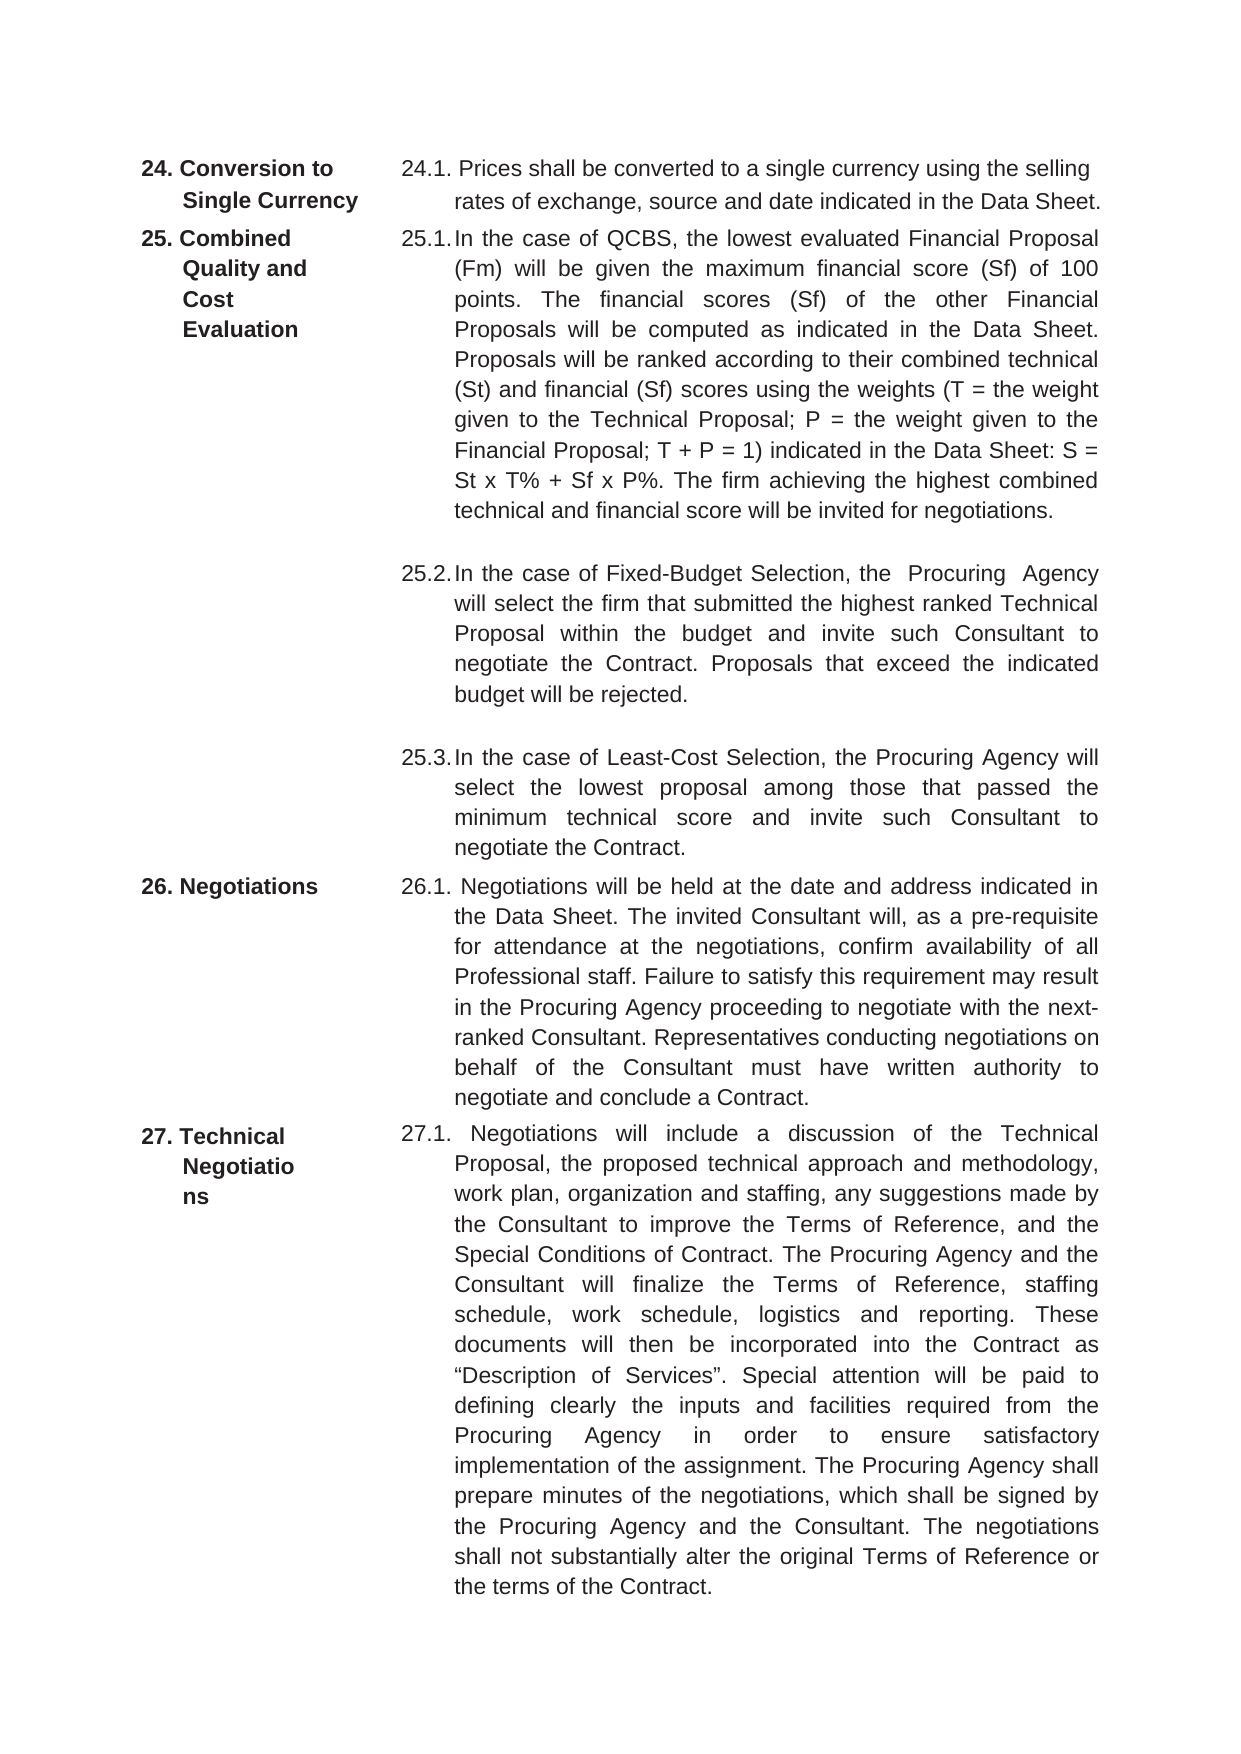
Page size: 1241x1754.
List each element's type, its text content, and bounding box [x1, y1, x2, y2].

table_cell 26.1. Negotiations will be held at the date and address indicated in the Data Sheet. The invited Consultant will, as a pre-requisite for attendance at the negotiations, confirm availability of all Professional staff. Failure to satisfy this requirement may result in the Procuring Agency proceeding to negotiate with the next- ranked Consultant. Representatives conducting negotiations on behalf of the Consultant must have written authority to negotiate and conclude a Contract. [372, 864, 1131, 1114]
table_cell 26. Negotiations [109, 864, 372, 1114]
table_cell In the case of QCBS, the lowest evaluated Financial Proposal (Fm) will be given the maximum financial score (Sf) of 100 points. The financial scores (Sf) of the other Financial Proposals will be computed as indicated in the Data Sheet. Proposals will be ranked according to their combined technical (St) and financial (Sf) scores using the weights (T = the weight given to the Technical Proposal; P = the weight given to the Financial Proposal; T + P = 1) indicated in the Data Sheet: S = St x T% + Sf x P%. The firm achieving the highest combined technical and financial score will be invited for negotiations. In the case of Fixed-Budget Selection, the Procuring Agency will select the firm that submitted the highest ranked Technical Proposal within the budget and invite such Consultant to negotiate the Contract. Proposals that exceed the indicated budget will be rejected. In the case of Least-Cost Selection, the Procuring Agency will select the lowest proposal among those that passed the minimum technical score and invite such Consultant to negotiate the Contract. [372, 219, 1131, 864]
table_header 24. Conversion to Single Currency [109, 155, 372, 218]
table_cell 27.1. Negotiations will include a discussion of the Technical Proposal, the proposed technical approach and methodology, work plan, organization and staffing, any suggestions made by the Consultant to improve the Terms of Reference, and the Special Conditions of Contract. The Procuring Agency and the Consultant will finalize the Terms of Reference, staffing schedule, work schedule, logistics and reporting. These documents will then be incorporated into the Contract as “Description of Services”. Special attention will be paid to defining clearly the inputs and facilities required from the Procuring Agency in order to ensure satisfactory implementation of the assignment. The Procuring Agency shall prepare minutes of the negotiations, which shall be signed by the Procuring Agency and the Consultant. The negotiations shall not substantially alter the original Terms of Reference or the terms of the Contract. [372, 1114, 1131, 1603]
table_header 24.1. Prices shall be converted to a single currency using the selling rates of exchange, source and date indicated in the Data Sheet. [372, 155, 1131, 218]
table_cell 27. Technical Negotiations [109, 1114, 372, 1603]
table_cell 25. Combined Quality and Cost Evaluation [109, 219, 372, 864]
